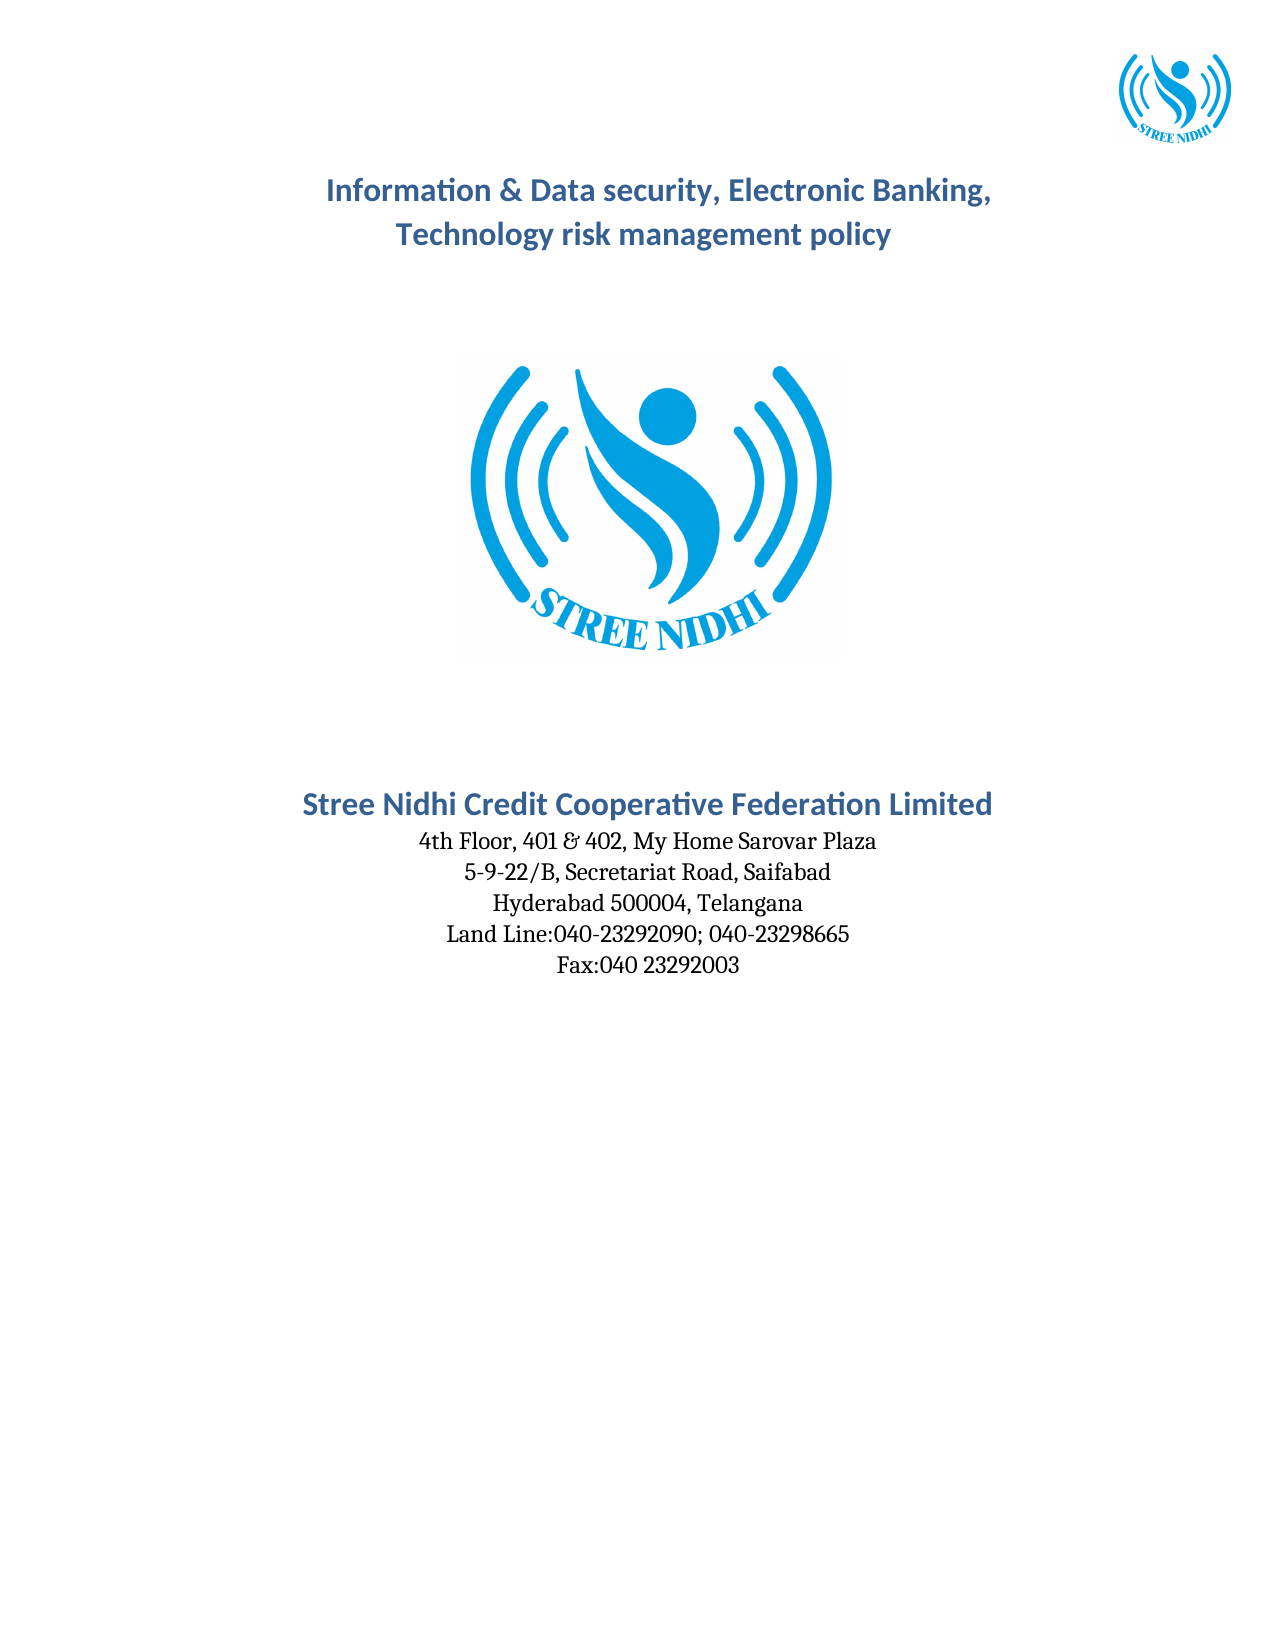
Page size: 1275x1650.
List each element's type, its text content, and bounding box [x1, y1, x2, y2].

text Technology risk management policy [151, 213, 1137, 254]
text Hyderabad 500004, Telangana [159, 889, 1137, 918]
text Fax:040 23292003 [159, 951, 1137, 980]
picture [1115, 51, 1232, 143]
text 5-9-22/B, Secretariat Road, Saifabad [159, 858, 1137, 887]
text 4th Floor, 401 & 402, My Home Sarovar Plaza [159, 827, 1137, 856]
picture [458, 356, 844, 660]
text Land Line:040-23292090; 040-23298665 [159, 920, 1137, 949]
text Information & Data security, Electronic Banking, [181, 169, 1137, 210]
text Stree Nidhi Credit Cooperative Federation Limited [159, 783, 1137, 824]
